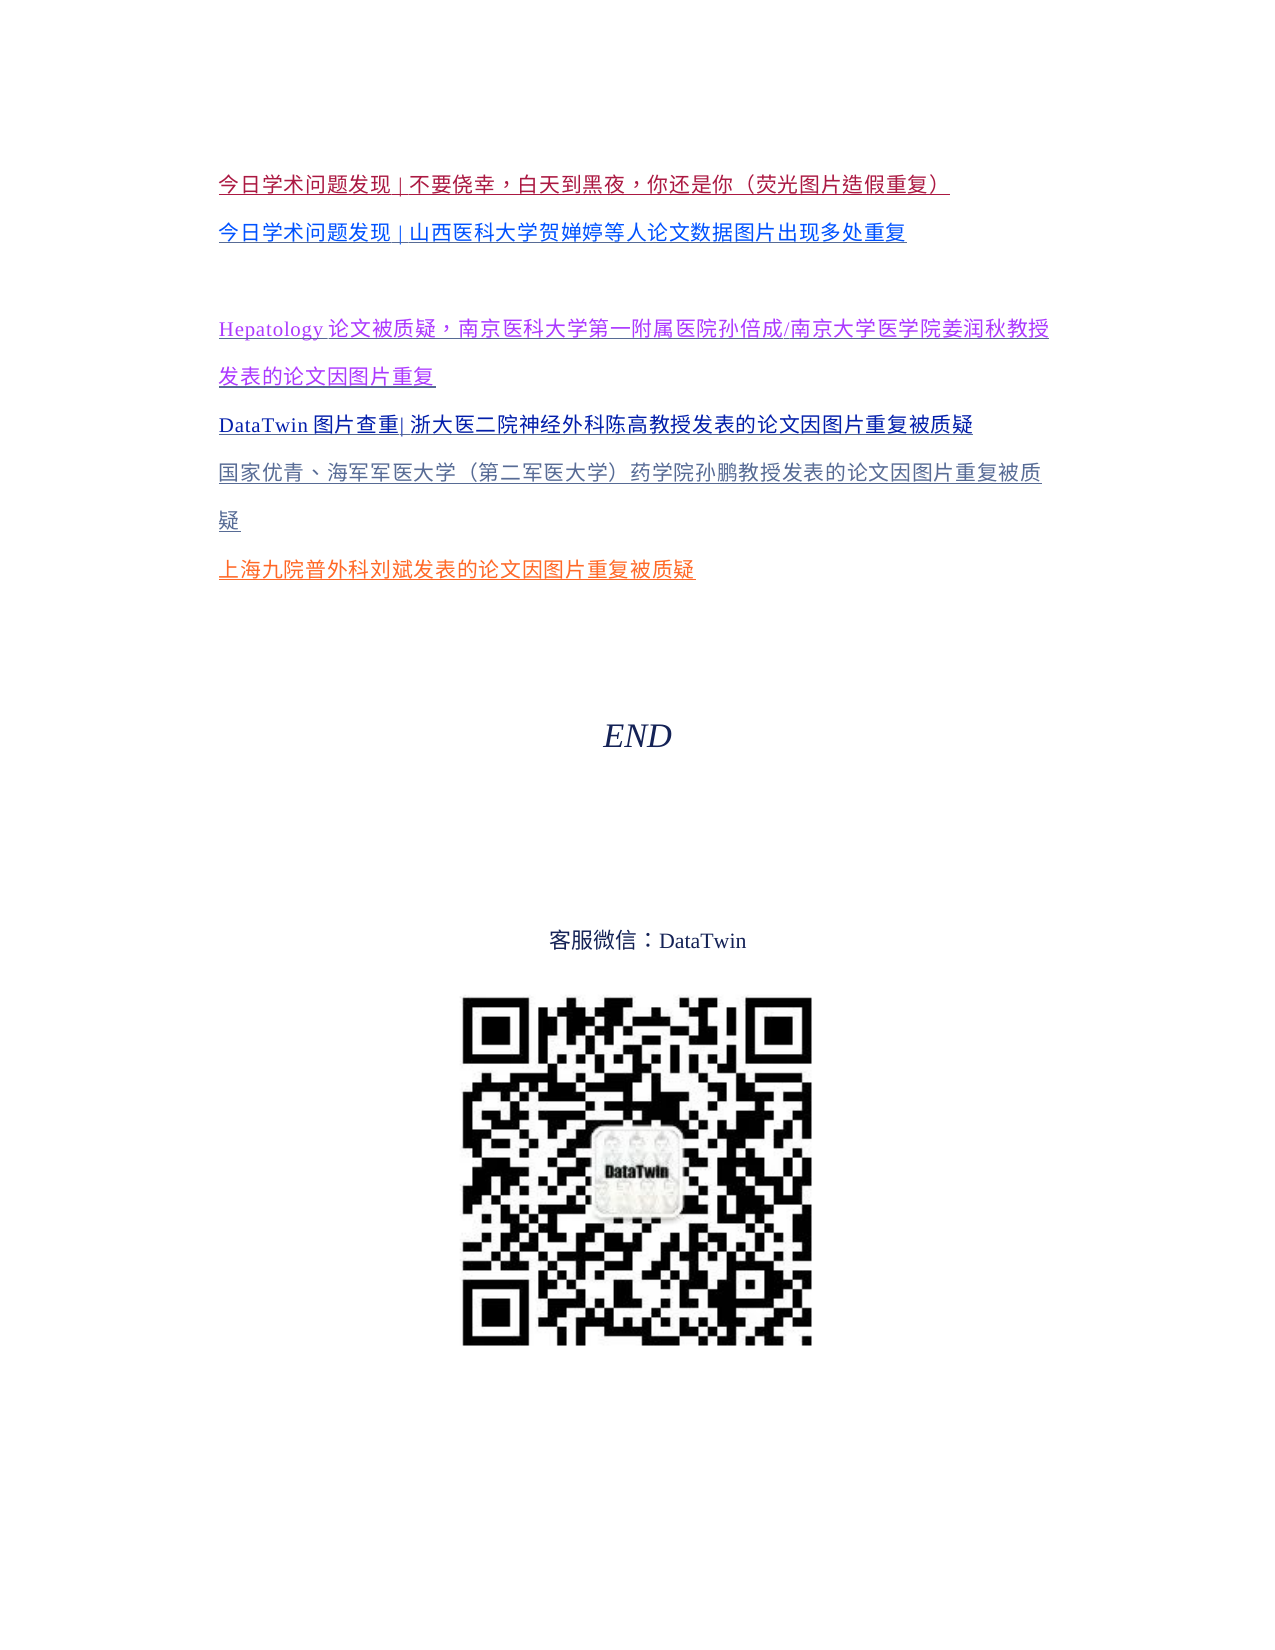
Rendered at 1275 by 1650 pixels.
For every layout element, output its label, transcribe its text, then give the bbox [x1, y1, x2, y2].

text 上海九院普外科刘斌发表的论文因图片重复被质疑 [219, 535, 1056, 583]
text 今日学术问题发现 | 不要侥幸，白天到黑夜，你还是你（荧光图片造假重复） [219, 150, 1056, 198]
text END [223, 711, 1052, 755]
text 国家优青、海军军医大学（第二军医大学）药学院孙鹏教授发表的论文因图片重复被质疑 [219, 439, 1056, 535]
picture [436, 970, 839, 1374]
text 今日学术问题发现 | 山西医科大学贺婵婷等人论文数据图片出现多处重复 [219, 198, 1056, 246]
text Hepatology论文被质疑，南京医科大学第一附属医院孙倍成/南京大学医学院姜润秋教授发表的论文因图片重复 [219, 294, 1056, 391]
text DataTwin图片查重| 浙大医二院神经外科陈高教授发表的论文因图片重复被质疑 [219, 391, 1056, 439]
text 客服微信：DataTwin [219, 922, 1056, 955]
